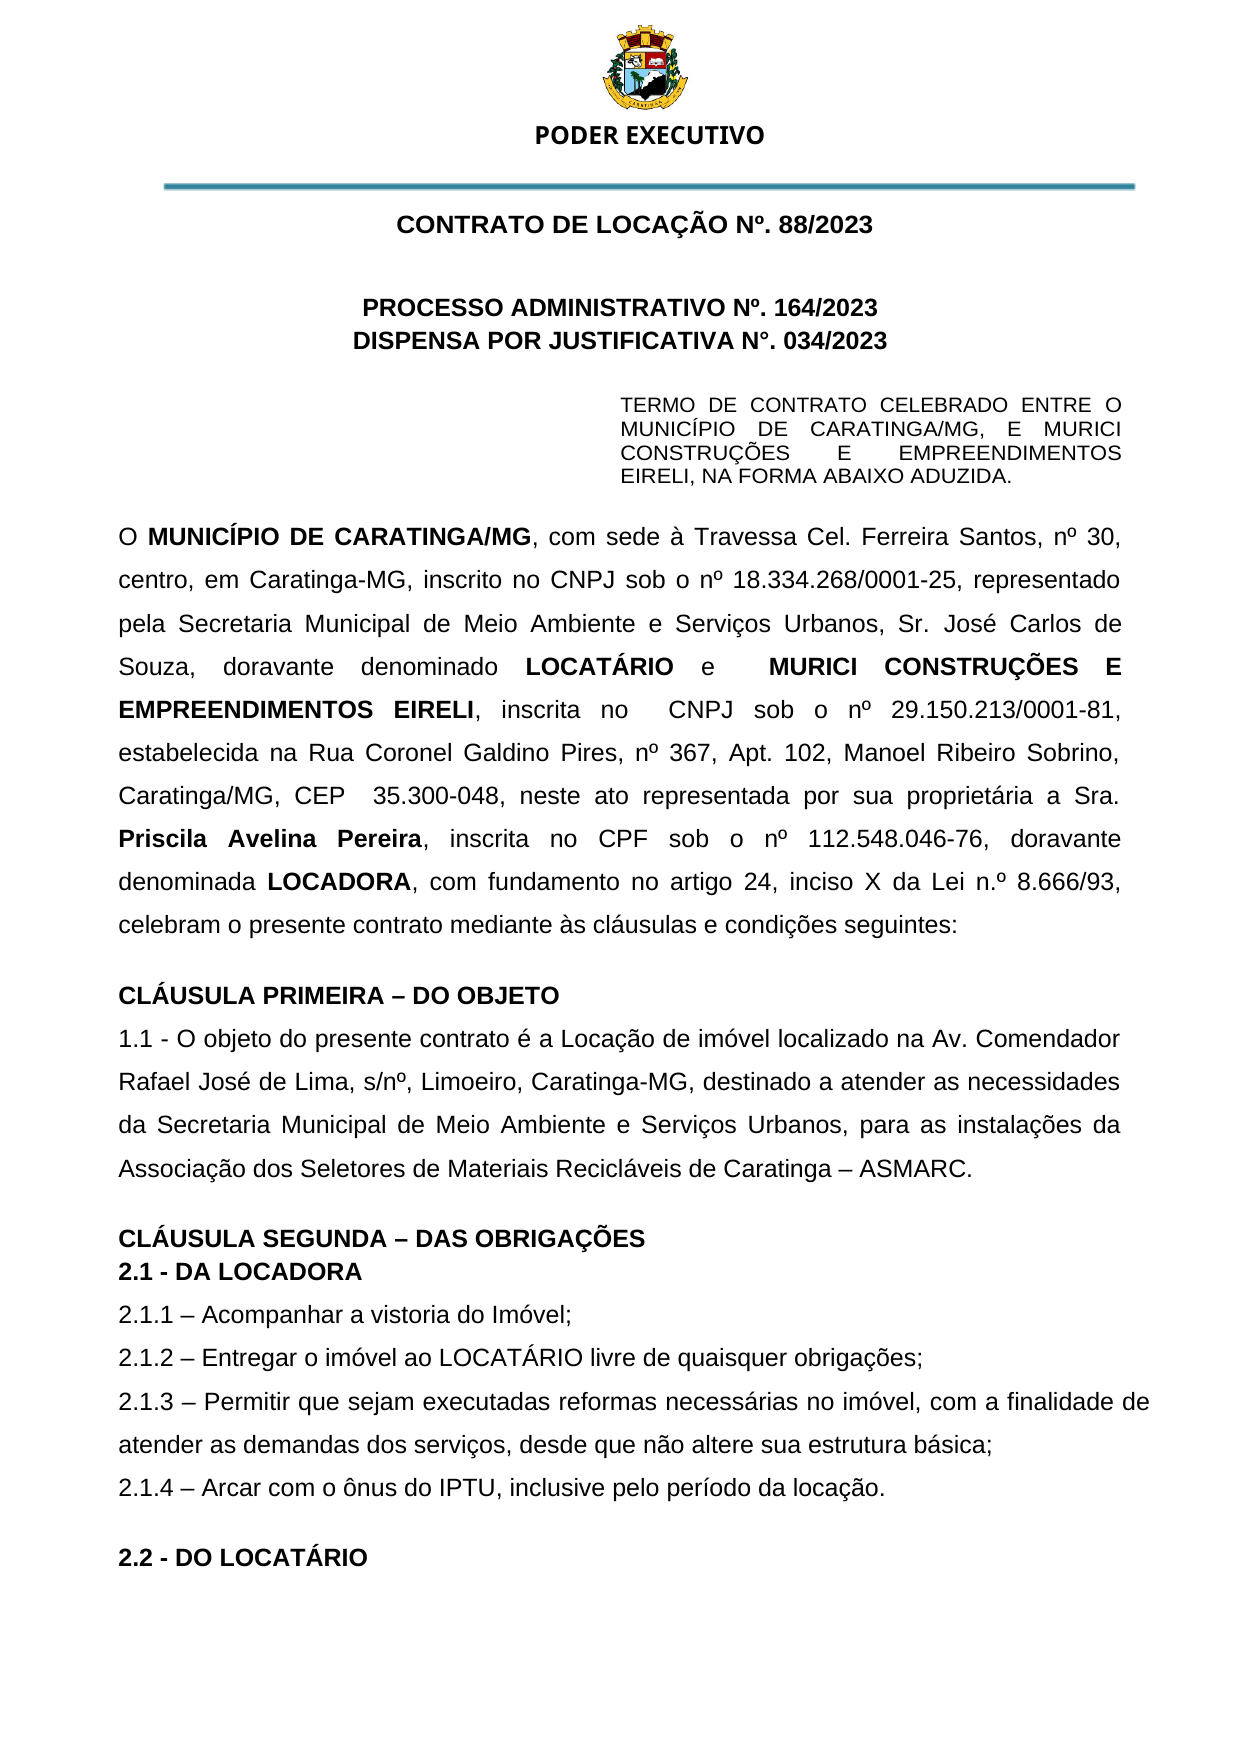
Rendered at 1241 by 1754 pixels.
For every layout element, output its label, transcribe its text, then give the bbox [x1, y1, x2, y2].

text 2.2 - DO LOCATÁRIO [118, 1543, 1152, 1572]
text O MUNICÍPIO DE CARATINGA/MG, com sede à Travessa Cel. Ferreira Santos, nº 30, centro, em Caratinga-MG, inscrito no CNPJ sob o nº 18.334.268/0001-25, representado pela Secretaria Municipal de Meio Ambiente e Serviços Urbanos, Sr. José Carlos de Souza, doravante denominado LOCATÁRIO e MURICI CONSTRUÇÕES E EMPREENDIMENTOS EIRELI, inscrita no CNPJ sob o nº 29.150.213/0001-81, estabelecida na Rua Coronel Galdino Pires, nº 367, Apt. 102, Manoel Ribeiro Sobrino, Caratinga/MG, CEP 35.300-048, neste ato representada por sua proprietária a Sra. Priscila Avelina Pereira, inscrita no CPF sob o nº 112.548.046-76, doravante denominada LOCADORA, com fundamento no artigo 24, inciso X da Lei n.º 8.666/93, celebram o presente contrato mediante às cláusulas e condições seguintes: [118, 522, 1122, 939]
text 1.1 - O objeto do presente contrato é a Locação de imóvel localizado na Av. Comendador Rafael José de Lima, s/nº, Limoeiro, Caratinga-MG, destinado a atender as necessidades da Secretaria Municipal de Meio Ambiente e Serviços Urbanos, para as instalações da Associação dos Seletores de Materiais Recicláveis de Caratinga – ASMARC. [118, 1024, 1122, 1182]
text 2.1.3 – Permitir que sejam executadas reformas necessárias no imóvel, com a finalidade de atender as demandas dos serviços, desde que não altere sua estrutura básica; [118, 1387, 1152, 1458]
text 2.1 - DA LOCADORA [118, 1257, 1152, 1286]
text 2.1.1 – Acompanhar a vistoria do Imóvel; [118, 1300, 1152, 1329]
text CONTRATO DE LOCAÇÃO Nº. 88/2023 [118, 210, 1152, 239]
text 2.1.2 – Entregar o imóvel ao LOCATÁRIO livre de quaisquer obrigações; [118, 1343, 1152, 1372]
text 2.1.4 – Arcar com o ônus do IPTU, inclusive pelo período da locação. [118, 1473, 1152, 1502]
text CLÁUSULA SEGUNDA – DAS OBRIGAÇÕES [118, 1224, 1122, 1253]
picture [598, 25, 692, 111]
text CLÁUSULA PRIMEIRA – DO OBJETO [118, 981, 1122, 1010]
text PROCESSO ADMINISTRATIVO Nº. 164/2023 [118, 293, 1122, 322]
picture [161, 183, 1139, 191]
text TERMO DE CONTRATO CELEBRADO ENTRE O MUNICÍPIO DE CARATINGA/MG, E MURICI CONSTRUÇÕES E EMPREENDIMENTOS EIRELI, NA FORMA ABAIXO ADUZIDA. [620, 392, 1122, 488]
text DISPENSA POR JUSTIFICATIVA N°. 034/2023 [118, 326, 1122, 355]
